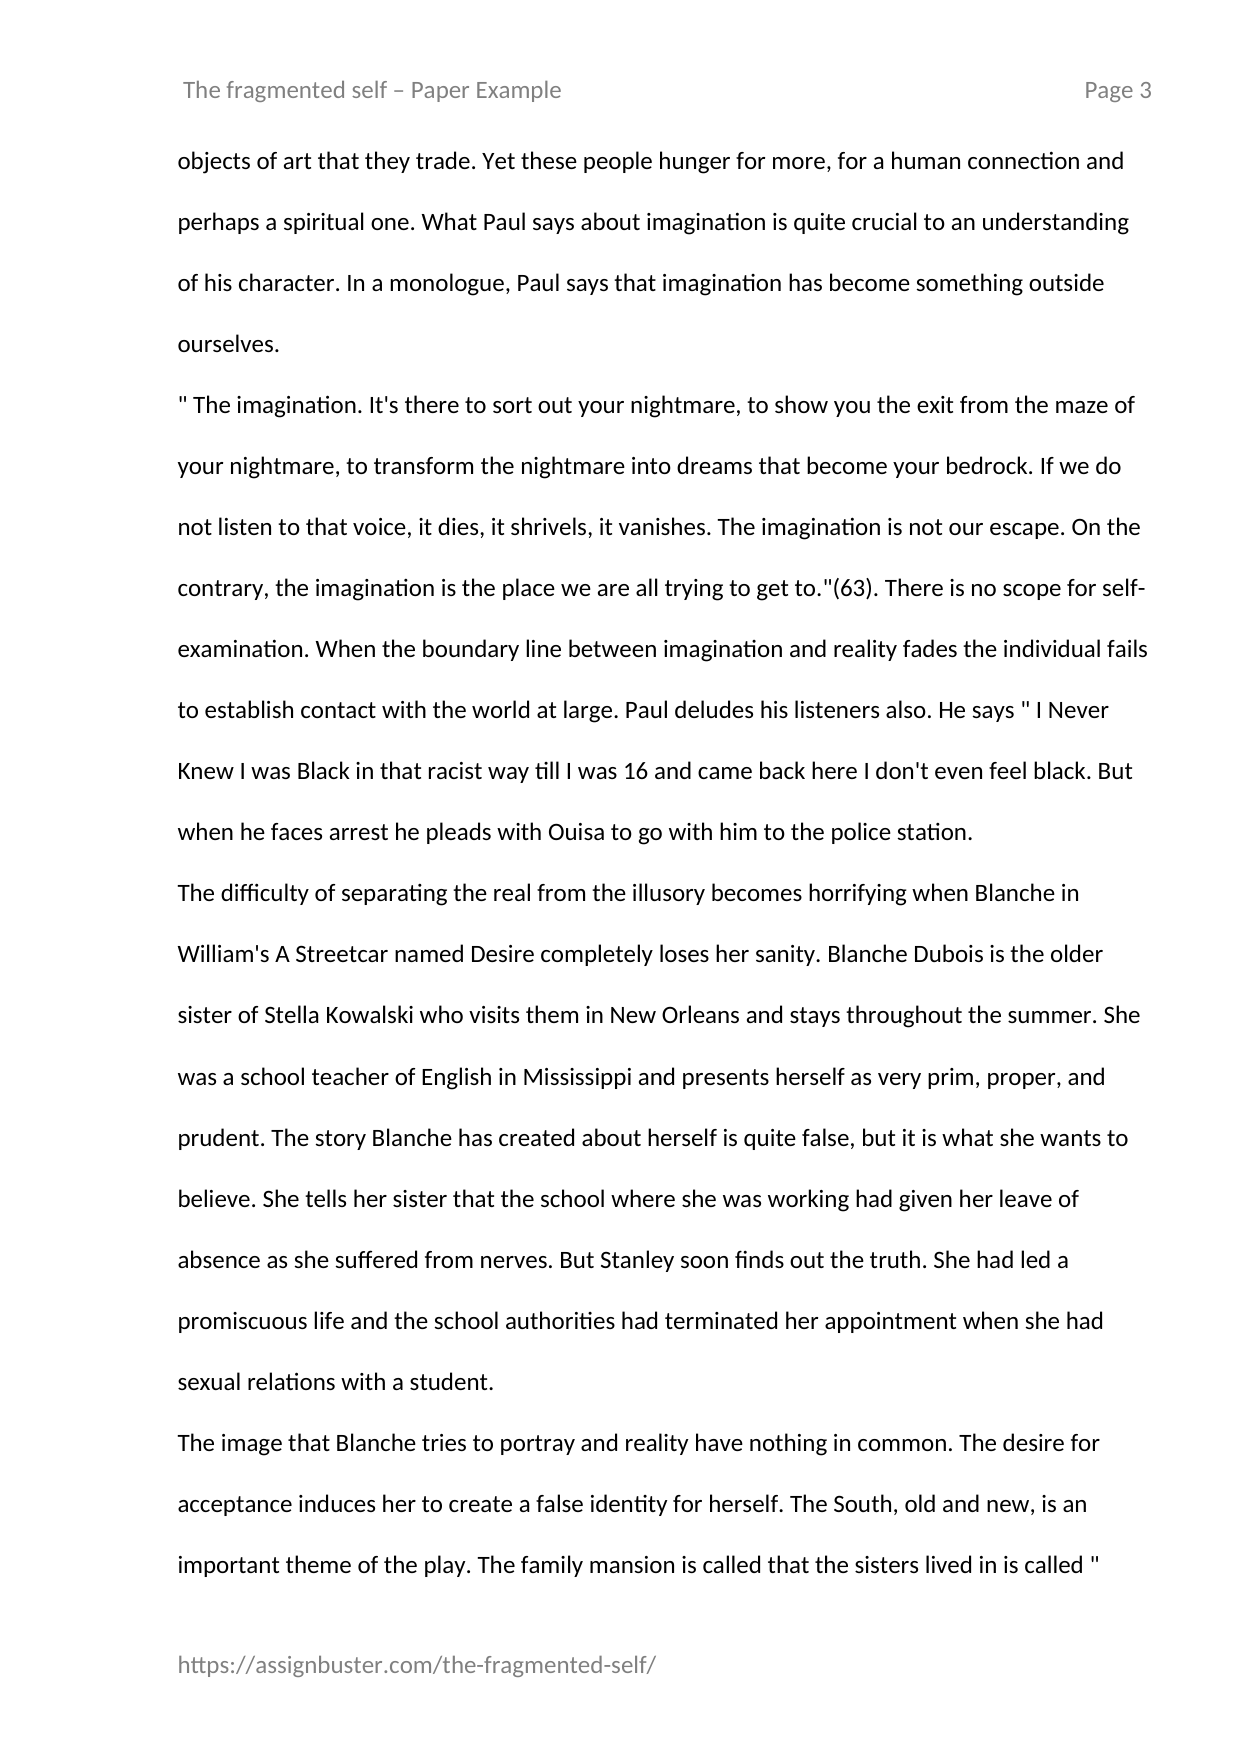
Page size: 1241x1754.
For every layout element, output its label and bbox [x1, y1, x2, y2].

text [177, 145, 1152, 1579]
